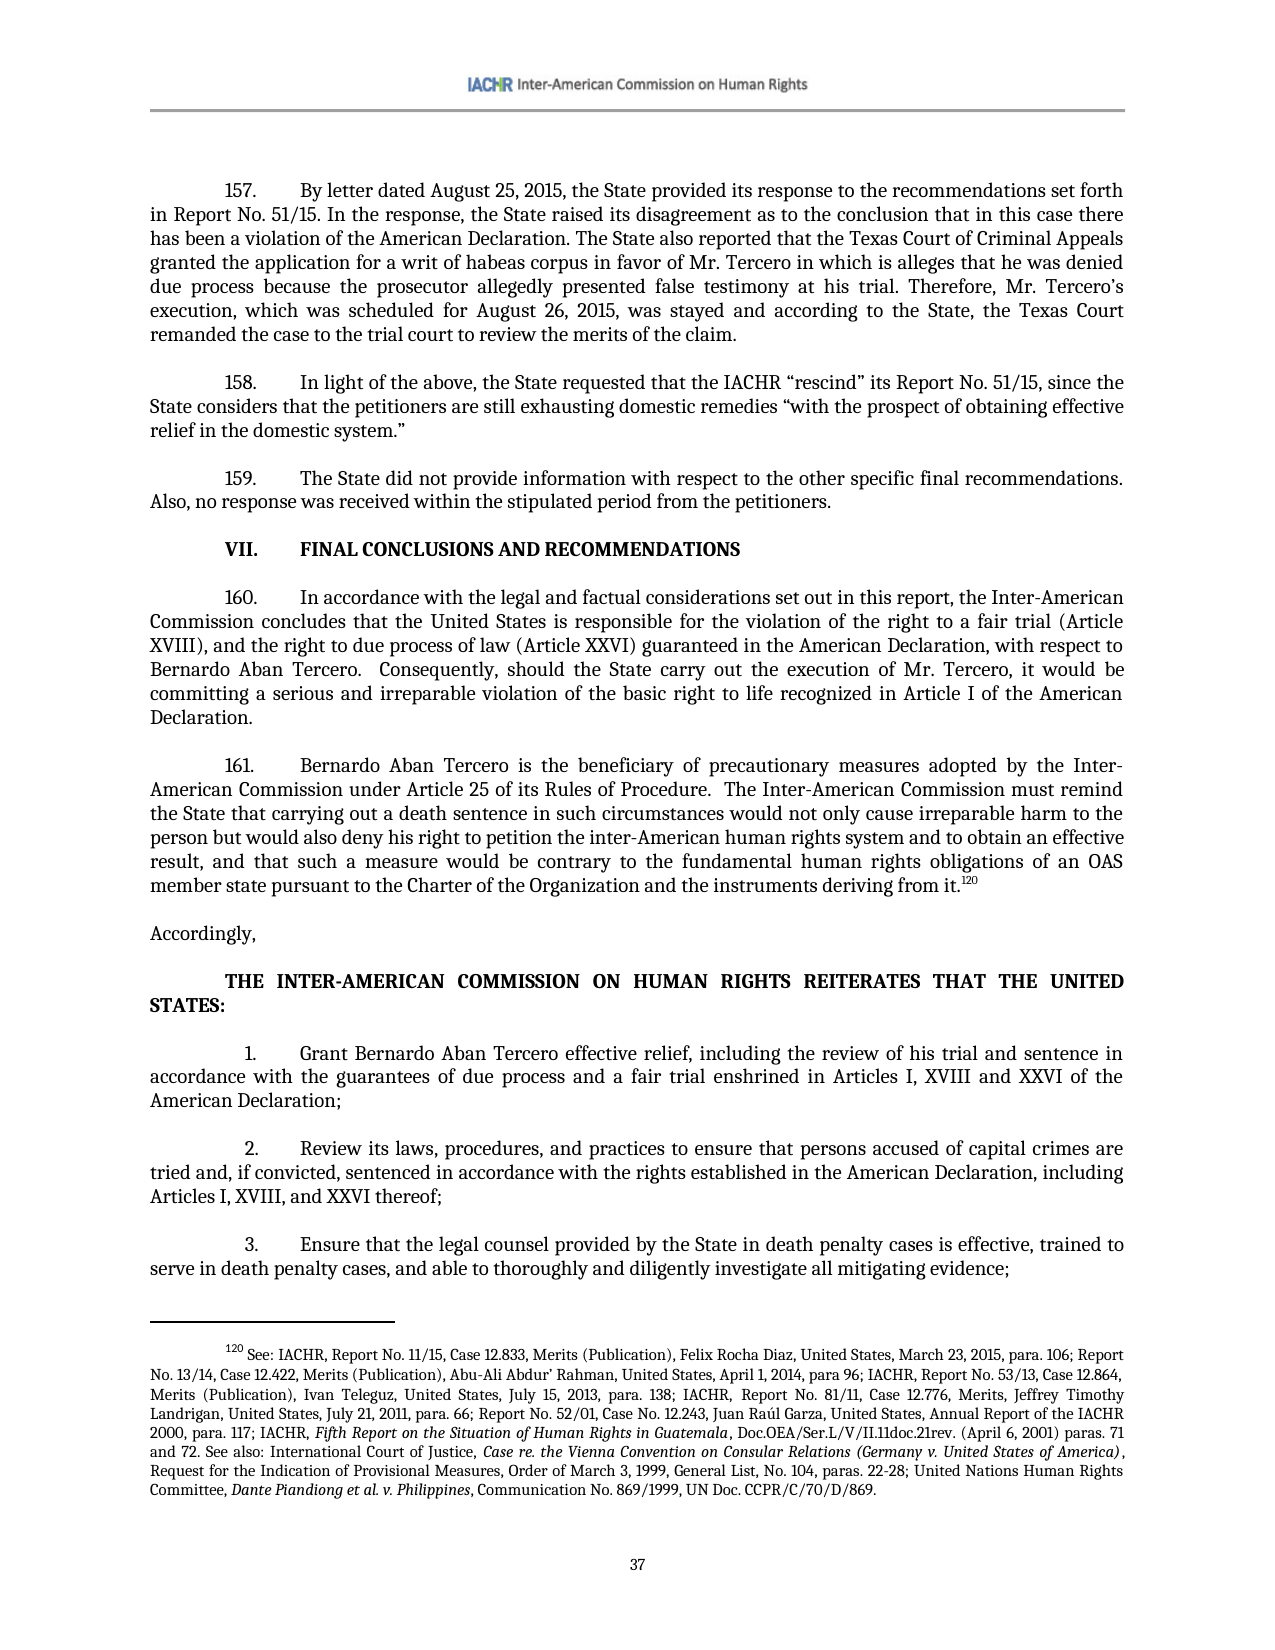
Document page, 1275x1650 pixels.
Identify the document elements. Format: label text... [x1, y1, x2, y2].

list By letter dated August 25, 2015, the State provided its response to the recommendations set forth in Report No. 51/15. In the response, the State raised its disagreement as to the conclusion that in this case there has been a violation of the American Declaration. The State also reported that the Texas Court of Criminal Appeals granted the application for a writ of habeas corpus in favor of Mr. Tercero in which is alleges that he was denied due process because the prosecutor allegedly presented false testimony at his trial. Therefore, Mr. Tercero’s execution, which was scheduled for August 26, 2015, was stayed and according to the State, the Texas Court remanded the case to the trial court to review the merits of the claim. [150, 179, 1125, 346]
subtitle VII. FINAL CONCLUSIONS AND RECOMMENDATIONS [150, 538, 1125, 562]
text 1. Grant Bernardo Aban Tercero effective relief, including the review of his trial and sentence in accordance with the guarantees of due process and a fair trial enshrined in Articles I, XVIII and XXVI of the American Declaration; [150, 1041, 1125, 1113]
list In accordance with the legal and factual considerations set out in this report, the Inter-American Commission concludes that the United States is responsible for the violation of the right to a fair trial (Article XVIII), and the right to due process of law (Article XXVI) guaranteed in the American Declaration, with respect to Bernardo Aban Tercero. Consequently, should the State carry out the execution of Mr. Tercero, it would be committing a serious and irreparable violation of the basic right to life recognized in Article I of the American Declaration. [150, 586, 1125, 730]
text 3. Ensure that the legal counsel provided by the State in death penalty cases is effective, trained to serve in death penalty cases, and able to thoroughly and diligently investigate all mitigating evidence; [150, 1233, 1125, 1281]
list In light of the above, the State requested that the IACHR “rescind” its Report No. 51/15, since the State considers that the petitioners are still exhausting domestic remedies “with the prospect of obtaining effective relief in the domestic system.” [150, 370, 1125, 442]
text 2. Review its laws, procedures, and practices to ensure that persons accused of capital crimes are tried and, if convicted, sentenced in accordance with the rights established in the American Declaration, including Articles I, XVIII, and XXVI thereof; [150, 1137, 1125, 1209]
text Accordingly, [150, 921, 1125, 945]
text THE INTER-AMERICAN COMMISSION ON HUMAN RIGHTS REITERATES THAT THE UNITED STATES: [150, 969, 1125, 1017]
list Bernardo Aban Tercero is the beneficiary of precautionary measures adopted by the Inter-American Commission under Article 25 of its Rules of Procedure. The Inter-American Commission must remind the State that carrying out a death sentence in such circumstances would not only cause irreparable harm to the person but would also deny his right to petition the inter-American human rights system and to obtain an effective result, and that such a measure would be contrary to the fundamental human rights obligations of an OAS member state pursuant to the Charter of the Organization and the instruments deriving from it. [150, 754, 1125, 897]
list The State did not provide information with respect to the other specific final recommendations. Also, no response was received within the stipulated period from the petitioners. [150, 466, 1125, 514]
picture [456, 74, 819, 94]
